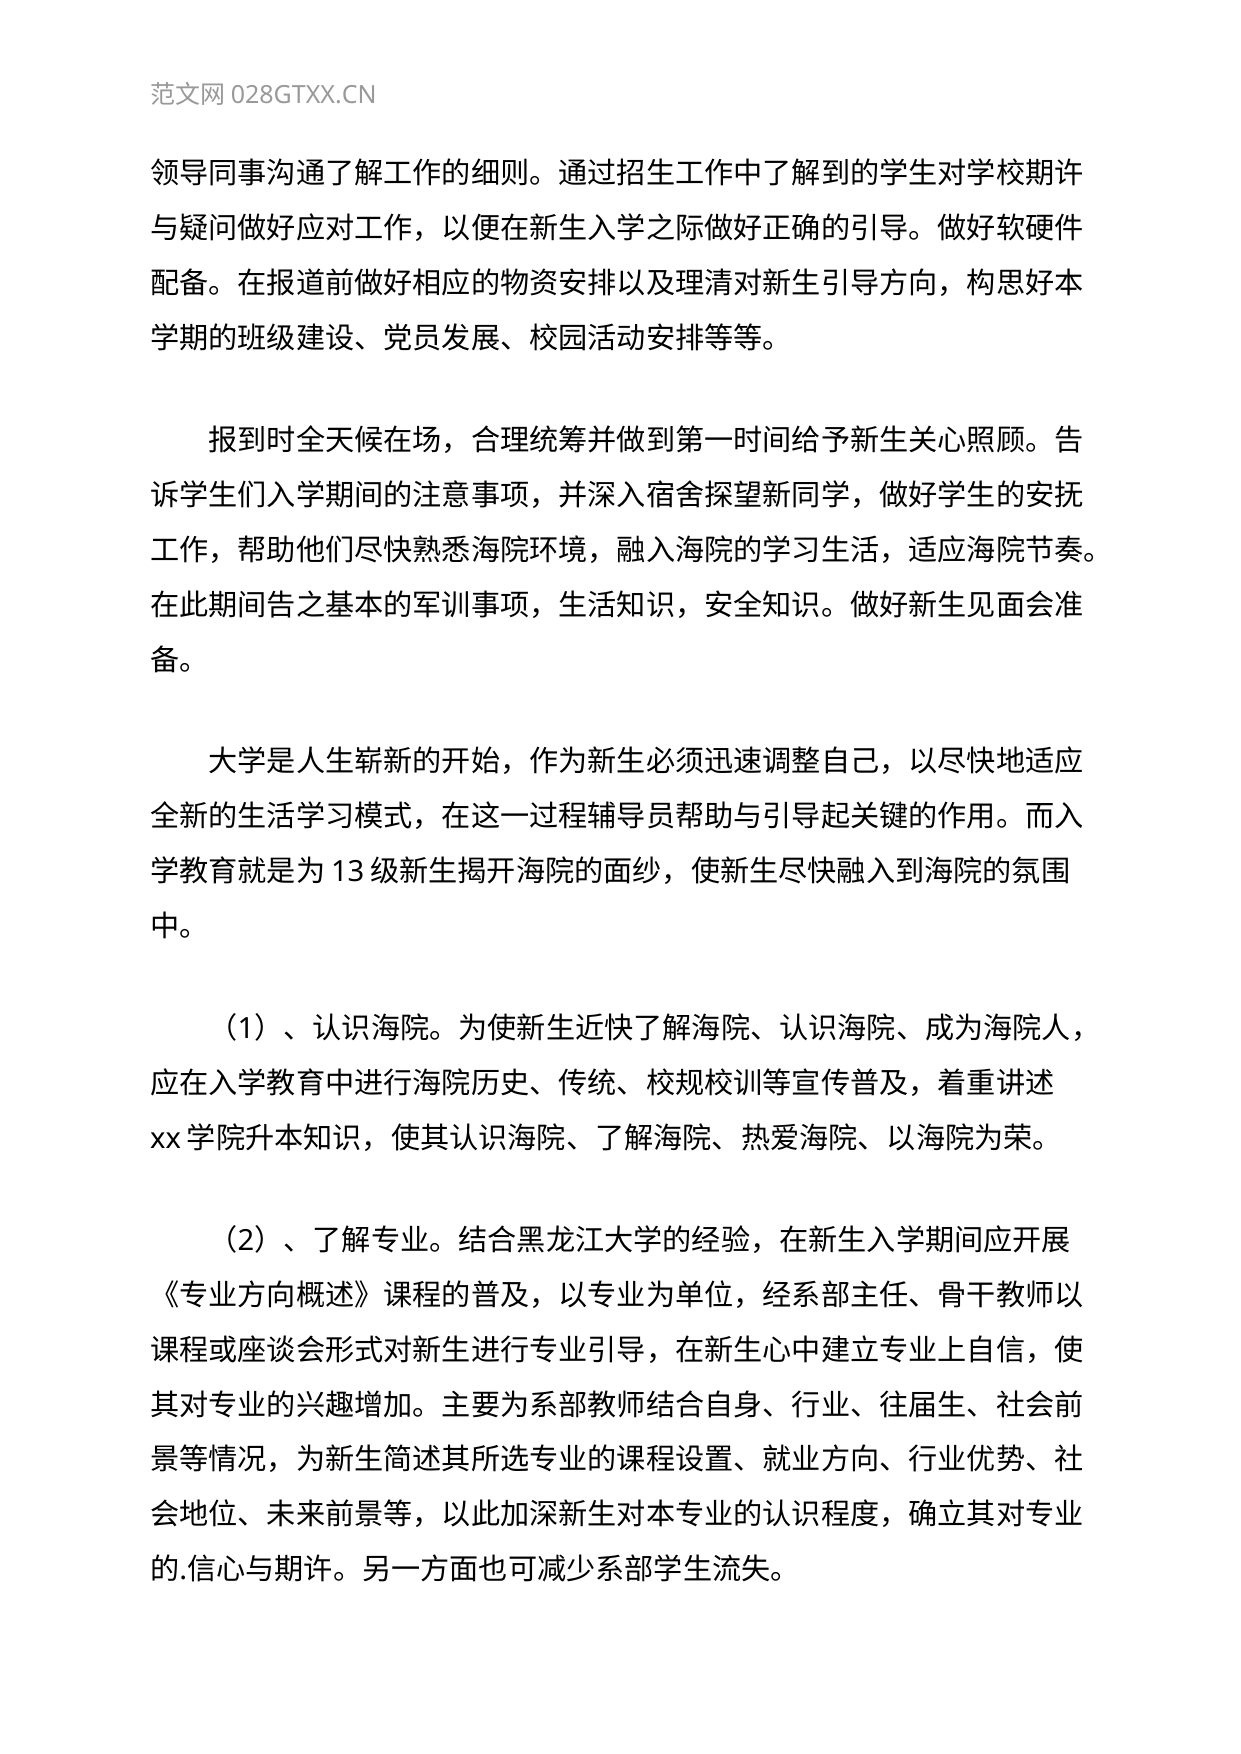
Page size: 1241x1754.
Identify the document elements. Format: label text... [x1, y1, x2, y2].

text （2）、了解专业。结合黑龙江大学的经验，在新生入学期间应开展《专业方向概述》课程的普及，以专业为单位，经系部主任、骨干教师以课程或座谈会形式对新生进行专业引导，在新生心中建立专业上自信，使其对专业的兴趣增加。主要为系部教师结合自身、行业、往届生、社会前景等情况，为新生简述其所选专业的课程设置、就业方向、行业优势、社会地位、未来前景等，以此加深新生对本专业的认识程度，确立其对专业的.信心与期许。另一方面也可减少系部学生流失。 [150, 1216, 1090, 1588]
text 报到时全天候在场，合理统筹并做到第一时间给予新生关心照顾。告诉学生们入学期间的注意事项，并深入宿舍探望新同学，做好学生的安抚工作，帮助他们尽快熟悉海院环境，融入海院的学习生活，适应海院节奏。在此期间告之基本的军训事项，生活知识，安全知识。做好新生见面会准备。 [150, 416, 1090, 678]
text （1）、认识海院。为使新生近快了解海院、认识海院、成为海院人，应在入学教育中进行海院历史、传统、校规校训等宣传普及，着重讲述xx学院升本知识，使其认识海院、了解海院、热爱海院、以海院为荣。 [150, 1004, 1090, 1157]
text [150, 150, 1090, 357]
text 大学是人生崭新的开始，作为新生必须迅速调整自己，以尽快地适应全新的生活学习模式，在这一过程辅导员帮助与引导起关键的作用。而入学教育就是为13级新生揭开海院的面纱，使新生尽快融入到海院的氛围中。 [150, 738, 1090, 945]
